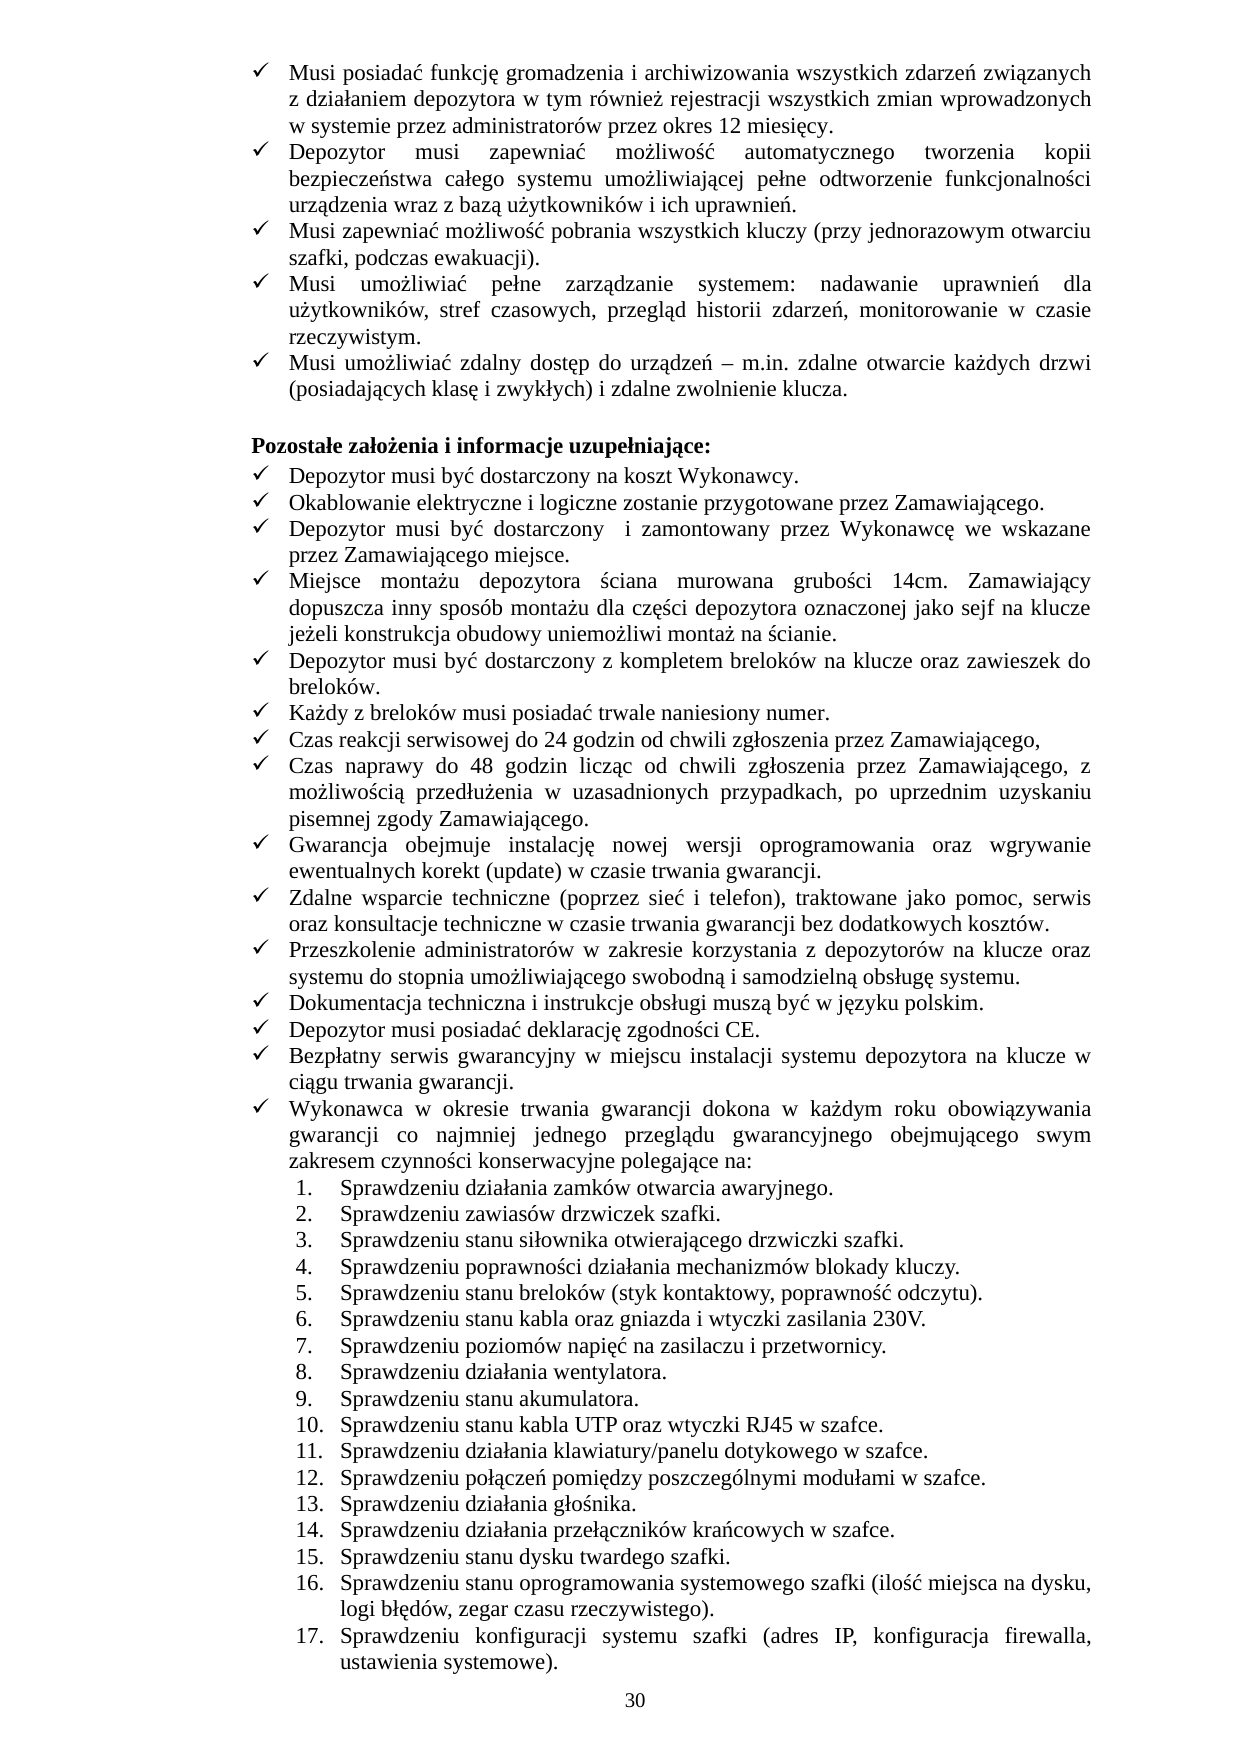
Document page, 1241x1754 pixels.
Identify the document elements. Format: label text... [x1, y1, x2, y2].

list Sprawdzeniu stanu akumulatora. [295, 1384, 1092, 1411]
list Musi zapewniać możliwość pobrania wszystkich kluczy (przy jednorazowym otwarciu szafki, podczas ewakuacji). [251, 217, 1092, 270]
list Sprawdzeniu połączeń pomiędzy poszczególnymi modułami w szafce. [295, 1464, 1092, 1490]
list Bezpłatny serwis gwarancyjny w miejscu instalacji systemu depozytora na klucze w ciągu trwania gwarancji. [251, 1042, 1092, 1095]
list Gwarancja obejmuje instalację nowej wersji oprogramowania oraz wgrywanie ewentualnych korekt (update) w czasie trwania gwarancji. [251, 831, 1092, 884]
list Przeszkolenie administratorów w zakresie korzystania z depozytorów na klucze oraz systemu do stopnia umożliwiającego swobodną i samodzielną obsługę systemu. [251, 937, 1092, 989]
list Sprawdzeniu poziomów napięć na zasilaczu i przetwornicy. [295, 1332, 1092, 1358]
list Dokumentacja techniczna i instrukcje obsługi muszą być w języku polskim. [251, 989, 1092, 1016]
list Każdy z breloków musi posiadać trwale naniesiony numer. [251, 699, 1092, 726]
list Sprawdzeniu działania zamków otwarcia awaryjnego. [295, 1174, 1092, 1200]
list Depozytor musi zapewniać możliwość automatycznego tworzenia kopii bezpieczeństwa całego systemu umożliwiającej pełne odtworzenie funkcjonalności urządzenia wraz z bazą użytkowników i ich uprawnień. [251, 138, 1092, 217]
list Sprawdzeniu działania głośnika. [295, 1490, 1092, 1516]
list Wykonawca w okresie trwania gwarancji dokona w każdym roku obowiązywania gwarancji co najmniej jednego przeglądu gwarancyjnego obejmującego swym zakresem czynności konserwacyjne polegające na: [251, 1095, 1092, 1174]
list Czas reakcji serwisowej do 24 godzin od chwili zgłoszenia przez Zamawiającego, [251, 726, 1092, 752]
list Sprawdzeniu zawiasów drzwiczek szafki. [295, 1200, 1092, 1226]
list Sprawdzeniu działania przełączników krańcowych w szafce. [295, 1516, 1092, 1543]
list Depozytor musi posiadać deklarację zgodności CE. [251, 1016, 1092, 1042]
list Sprawdzeniu stanu oprogramowania systemowego szafki (ilość miejsca na dysku, logi błędów, zegar czasu rzeczywistego). [295, 1569, 1092, 1622]
list Sprawdzeniu stanu dysku twardego szafki. [295, 1543, 1092, 1569]
list Musi umożliwiać zdalny dostęp do urządzeń – m.in. zdalne otwarcie każdych drzwi (posiadających klasę i zwykłych) i zdalne zwolnienie klucza. [251, 349, 1092, 402]
list Musi posiadać funkcję gromadzenia i archiwizowania wszystkich zdarzeń związanych z działaniem depozytora w tym również rejestracji wszystkich zmian wprowadzonych w systemie przez administratorów przez okres 12 miesięcy. [251, 59, 1092, 138]
list Okablowanie elektryczne i logiczne zostanie przygotowane przez Zamawiającego. [251, 488, 1092, 515]
list Sprawdzeniu stanu kabla UTP oraz wtyczki RJ45 w szafce. [295, 1411, 1092, 1437]
list Czas naprawy do 48 godzin licząc od chwili zgłoszenia przez Zamawiającego, z możliwością przedłużenia w uzasadnionych przypadkach, po uprzednim uzyskaniu pisemnej zgody Zamawiającego. [251, 752, 1092, 831]
list Sprawdzeniu konfiguracji systemu szafki (adres IP, konfiguracja firewalla, ustawienia systemowe). [295, 1622, 1092, 1674]
list Depozytor musi być dostarczony z kompletem breloków na klucze oraz zawieszek do breloków. [251, 647, 1092, 699]
list Sprawdzeniu stanu breloków (styk kontaktowy, poprawność odczytu). [295, 1279, 1092, 1306]
list Sprawdzeniu stanu kabla oraz gniazda i wtyczki zasilania 230V. [295, 1306, 1092, 1332]
list Sprawdzeniu stanu siłownika otwierającego drzwiczki szafki. [295, 1226, 1092, 1253]
text Pozostałe założenia i informacje uzupełniające: [177, 432, 1092, 458]
list Miejsce montażu depozytora ściana murowana grubości 14cm. Zamawiający dopuszcza inny sposób montażu dla części depozytora oznaczonej jako sejf na klucze jeżeli konstrukcja obudowy uniemożliwi montaż na ścianie. [251, 568, 1092, 647]
list Sprawdzeniu działania wentylatora. [295, 1358, 1092, 1384]
list Depozytor musi być dostarczony i zamontowany przez Wykonawcę we wskazane przez Zamawiającego miejsce. [251, 515, 1092, 568]
list Depozytor musi być dostarczony na koszt Wykonawcy. [251, 462, 1092, 488]
list Sprawdzeniu działania klawiatury/panelu dotykowego w szafce. [295, 1437, 1092, 1464]
list Musi umożliwiać pełne zarządzanie systemem: nadawanie uprawnień dla użytkowników, stref czasowych, przegląd historii zdarzeń, monitorowanie w czasie rzeczywistym. [251, 270, 1092, 349]
list Sprawdzeniu poprawności działania mechanizmów blokady kluczy. [295, 1253, 1092, 1279]
list Zdalne wsparcie techniczne (poprzez sieć i telefon), traktowane jako pomoc, serwis oraz konsultacje techniczne w czasie trwania gwarancji bez dodatkowych kosztów. [251, 884, 1092, 937]
